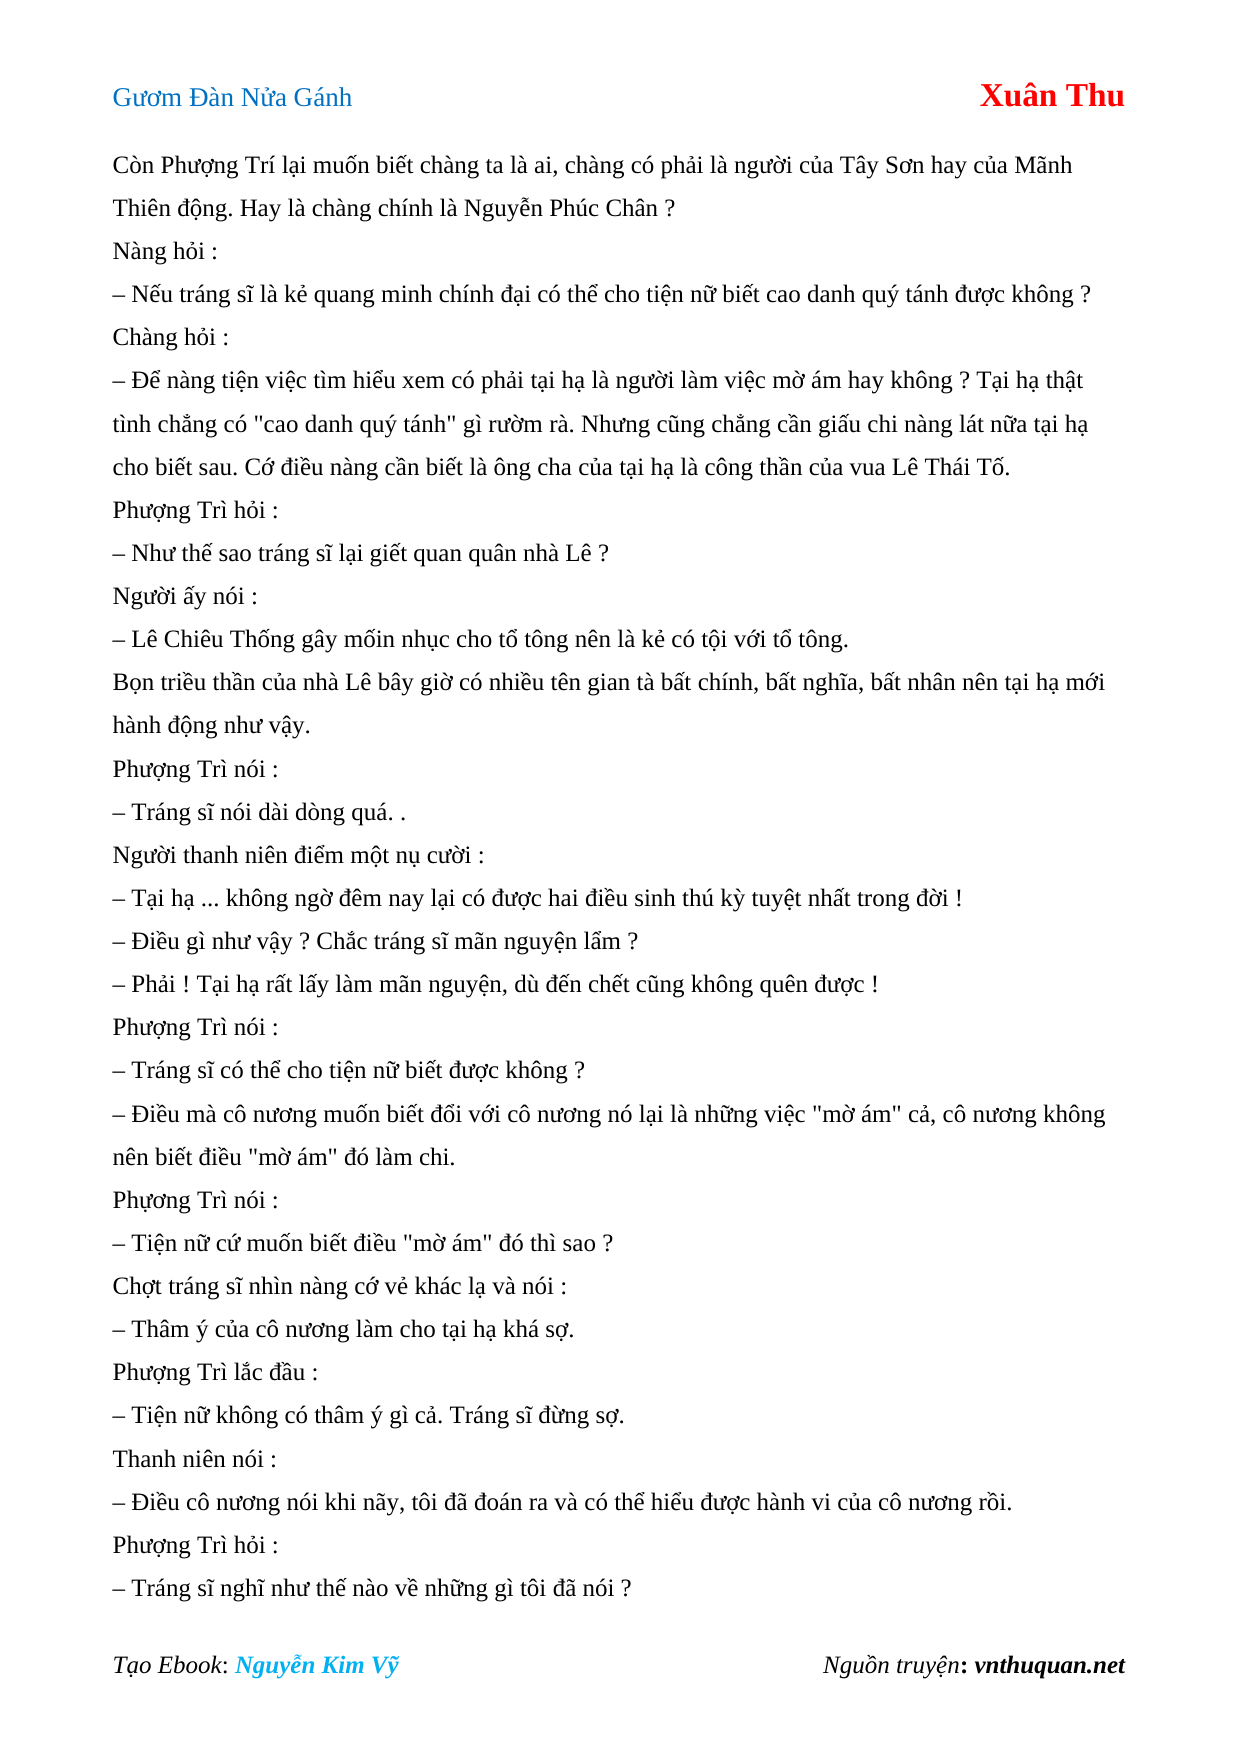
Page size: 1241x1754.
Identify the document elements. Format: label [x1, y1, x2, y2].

text [112, 150, 1128, 1602]
